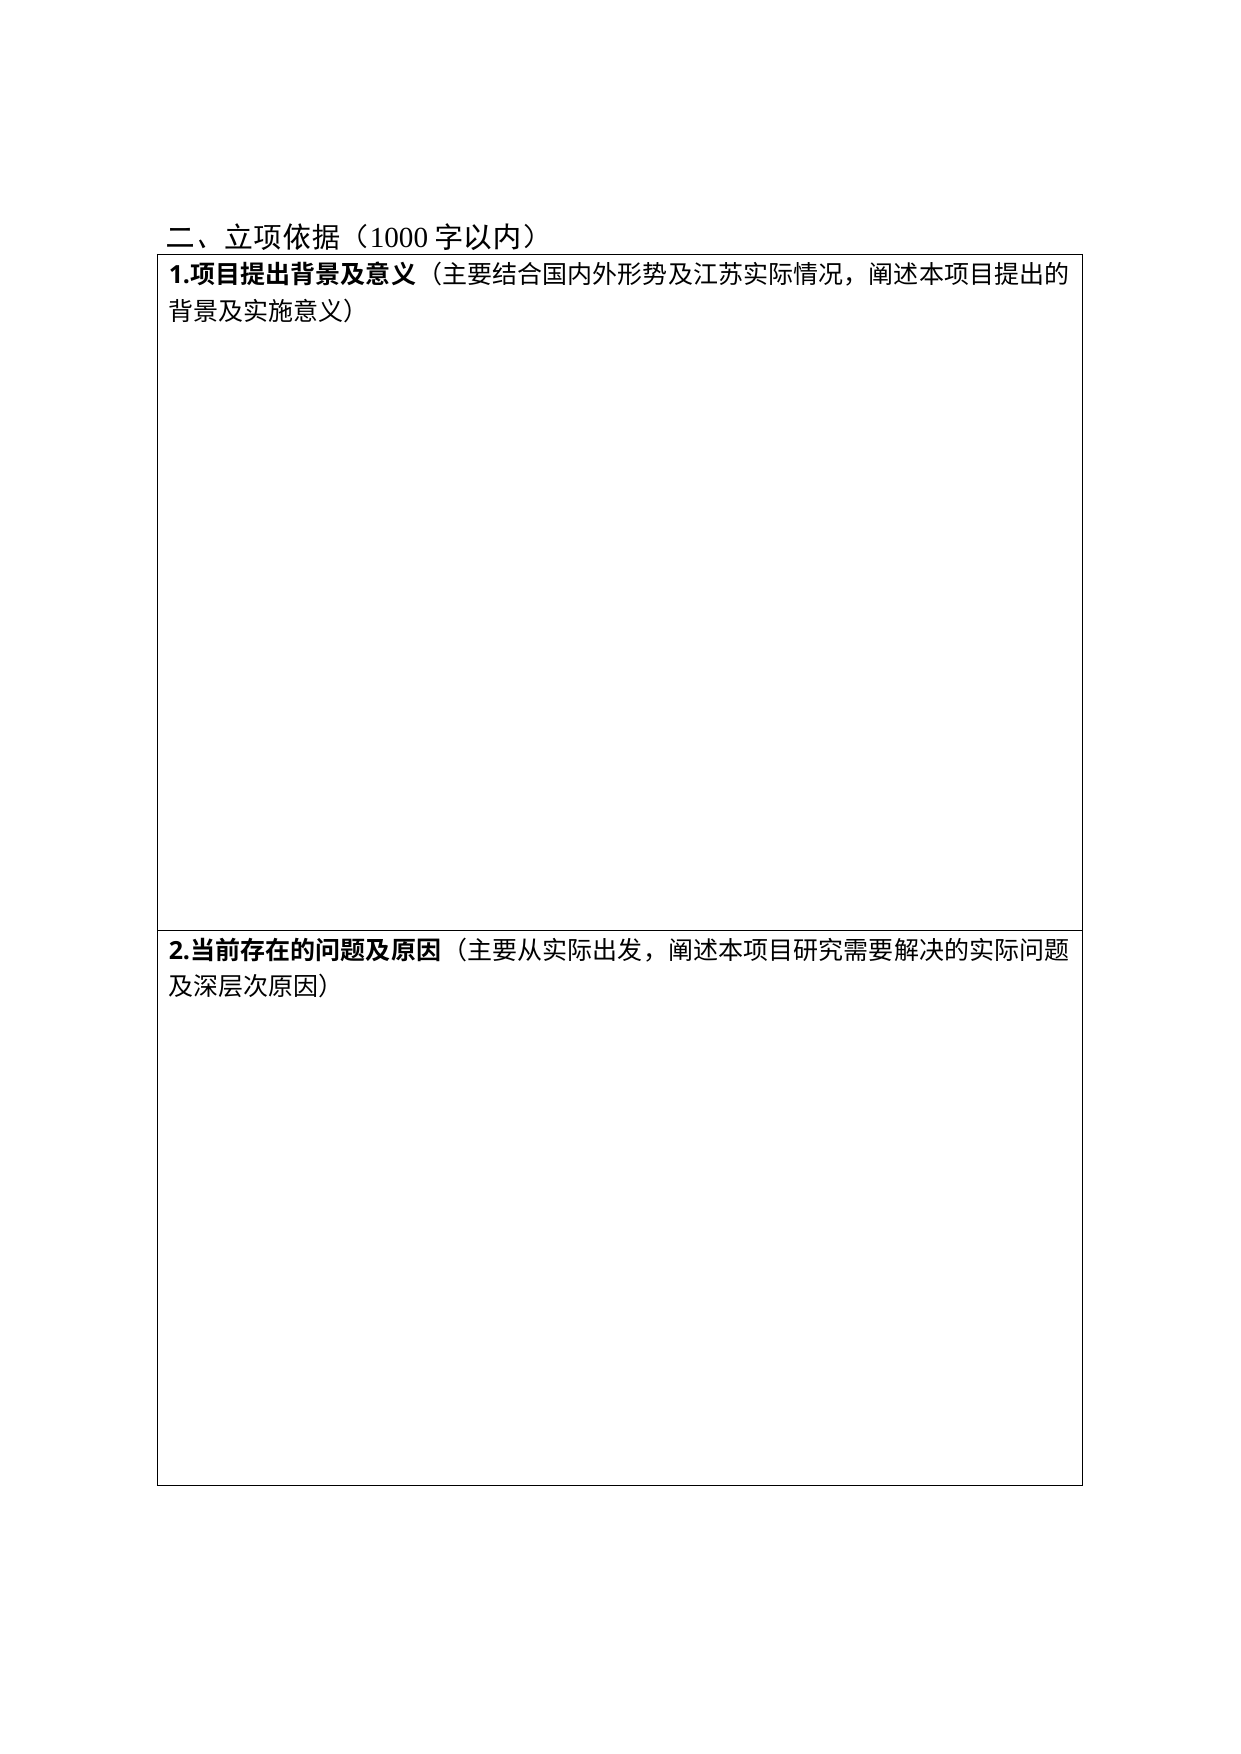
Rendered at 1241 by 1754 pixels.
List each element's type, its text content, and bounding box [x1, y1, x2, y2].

table_header 1.项目提出背景及意义（主要结合国内外形势及江苏实际情况，阐述本项目提出的背景及实施意义） [158, 255, 1082, 929]
table_cell 2.当前存在的问题及原因（主要从实际出发，阐述本项目研究需要解决的实际问题及深层次原因） [158, 931, 1082, 1485]
text 二、立项依据（1000字以内） [165, 218, 1075, 254]
